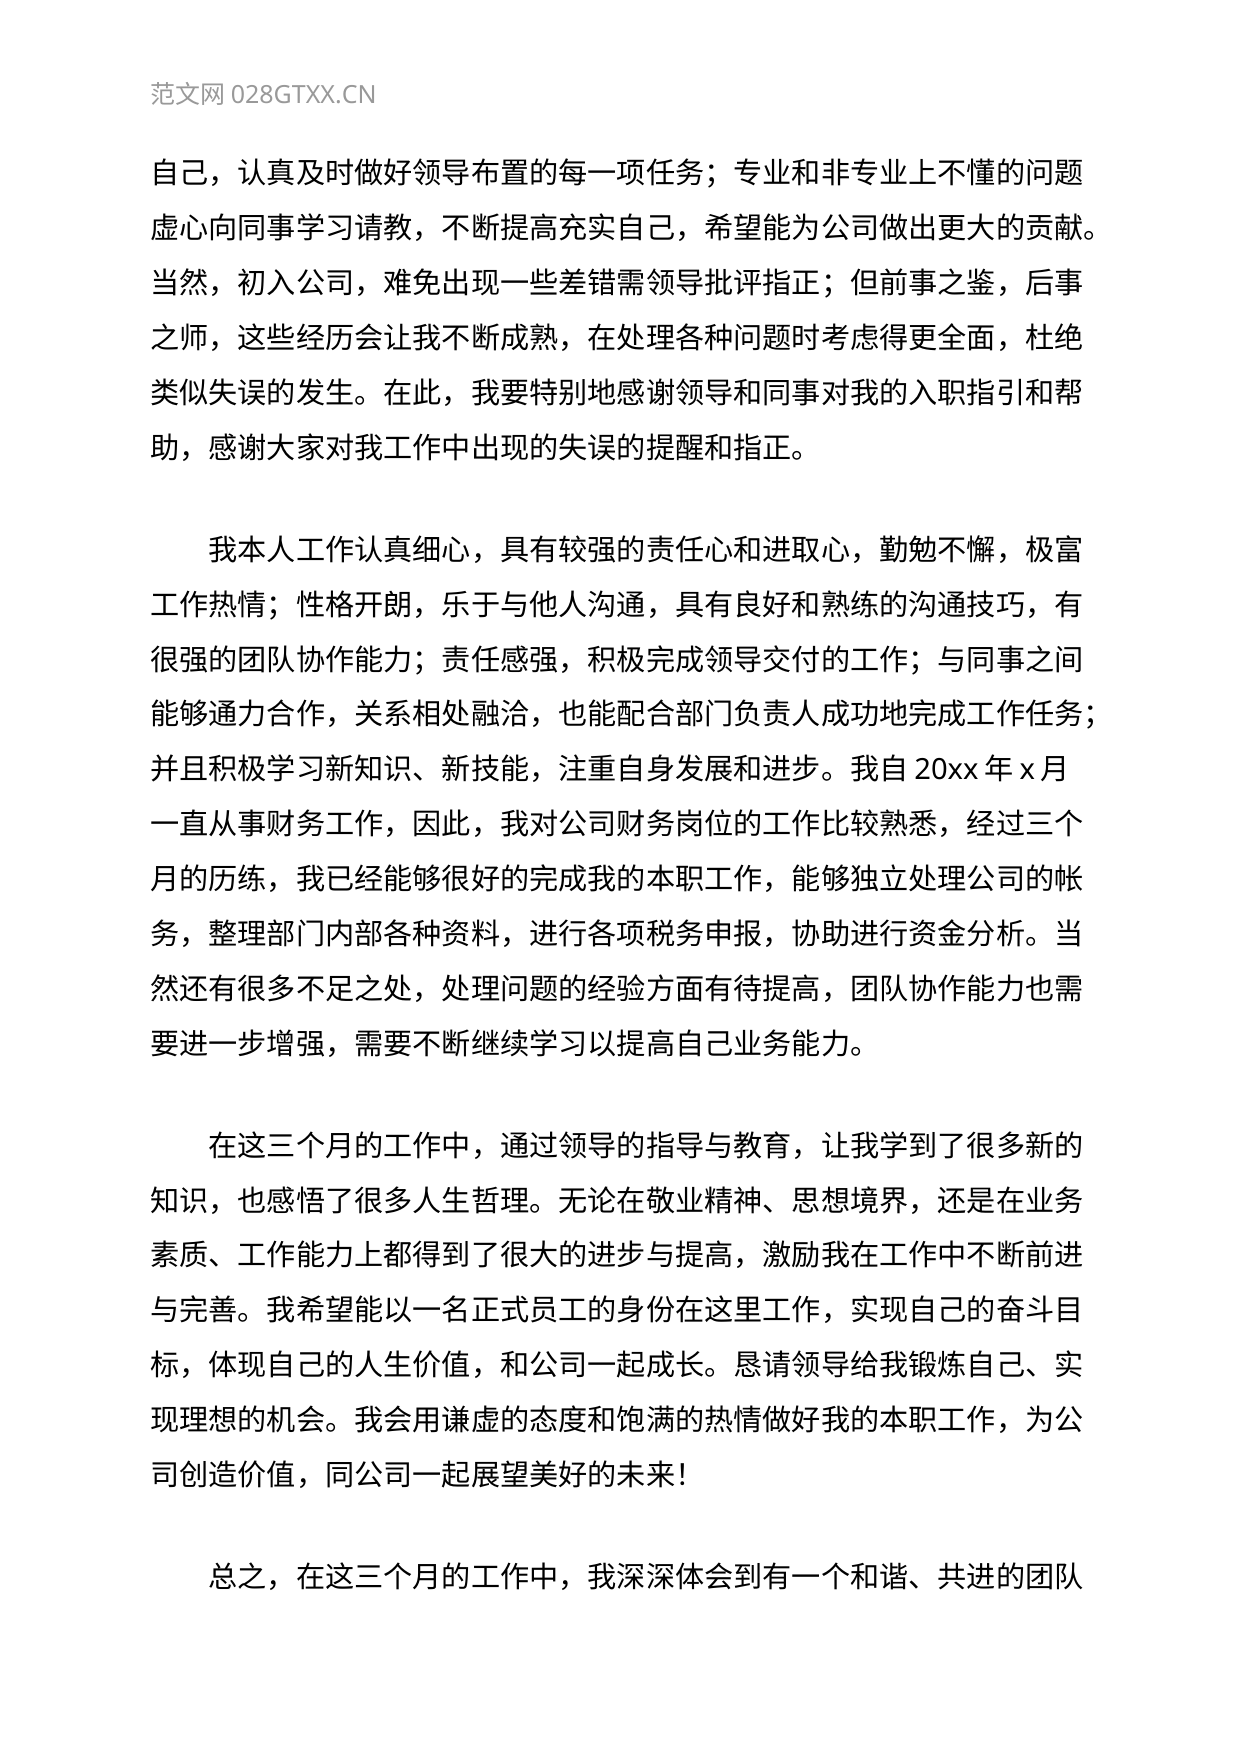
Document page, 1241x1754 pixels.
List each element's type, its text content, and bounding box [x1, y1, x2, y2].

text 我本人工作认真细心，具有较强的责任心和进取心，勤勉不懈，极富工作热情；性格开朗，乐于与他人沟通，具有良好和熟练的沟通技巧，有很强的团队协作能力；责任感强，积极完成领导交付的工作；与同事之间能够通力合作，关系相处融洽，也能配合部门负责人成功地完成工作任务；并且积极学习新知识、新技能，注重自身发展和进步。我自20xx年x月一直从事财务工作，因此，我对公司财务岗位的工作比较熟悉，经过三个月的历练，我已经能够很好的完成我的本职工作，能够独立处理公司的帐务，整理部门内部各种资料，进行各项税务申报，协助进行资金分析。当然还有很多不足之处，处理问题的经验方面有待提高，团队协作能力也需要进一步增强，需要不断继续学习以提高自己业务能力。 [150, 526, 1090, 1063]
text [150, 150, 1090, 467]
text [150, 1553, 1090, 1596]
text 在这三个月的工作中，通过领导的指导与教育，让我学到了很多新的知识，也感悟了很多人生哲理。无论在敬业精神、思想境界，还是在业务素质、工作能力上都得到了很大的进步与提高，激励我在工作中不断前进与完善。我希望能以一名正式员工的身份在这里工作，实现自己的奋斗目标，体现自己的人生价值，和公司一起成长。恳请领导给我锻炼自己、实现理想的机会。我会用谦虚的态度和饱满的热情做好我的本职工作，为公司创造价值，同公司一起展望美好的未来！ [150, 1122, 1090, 1494]
